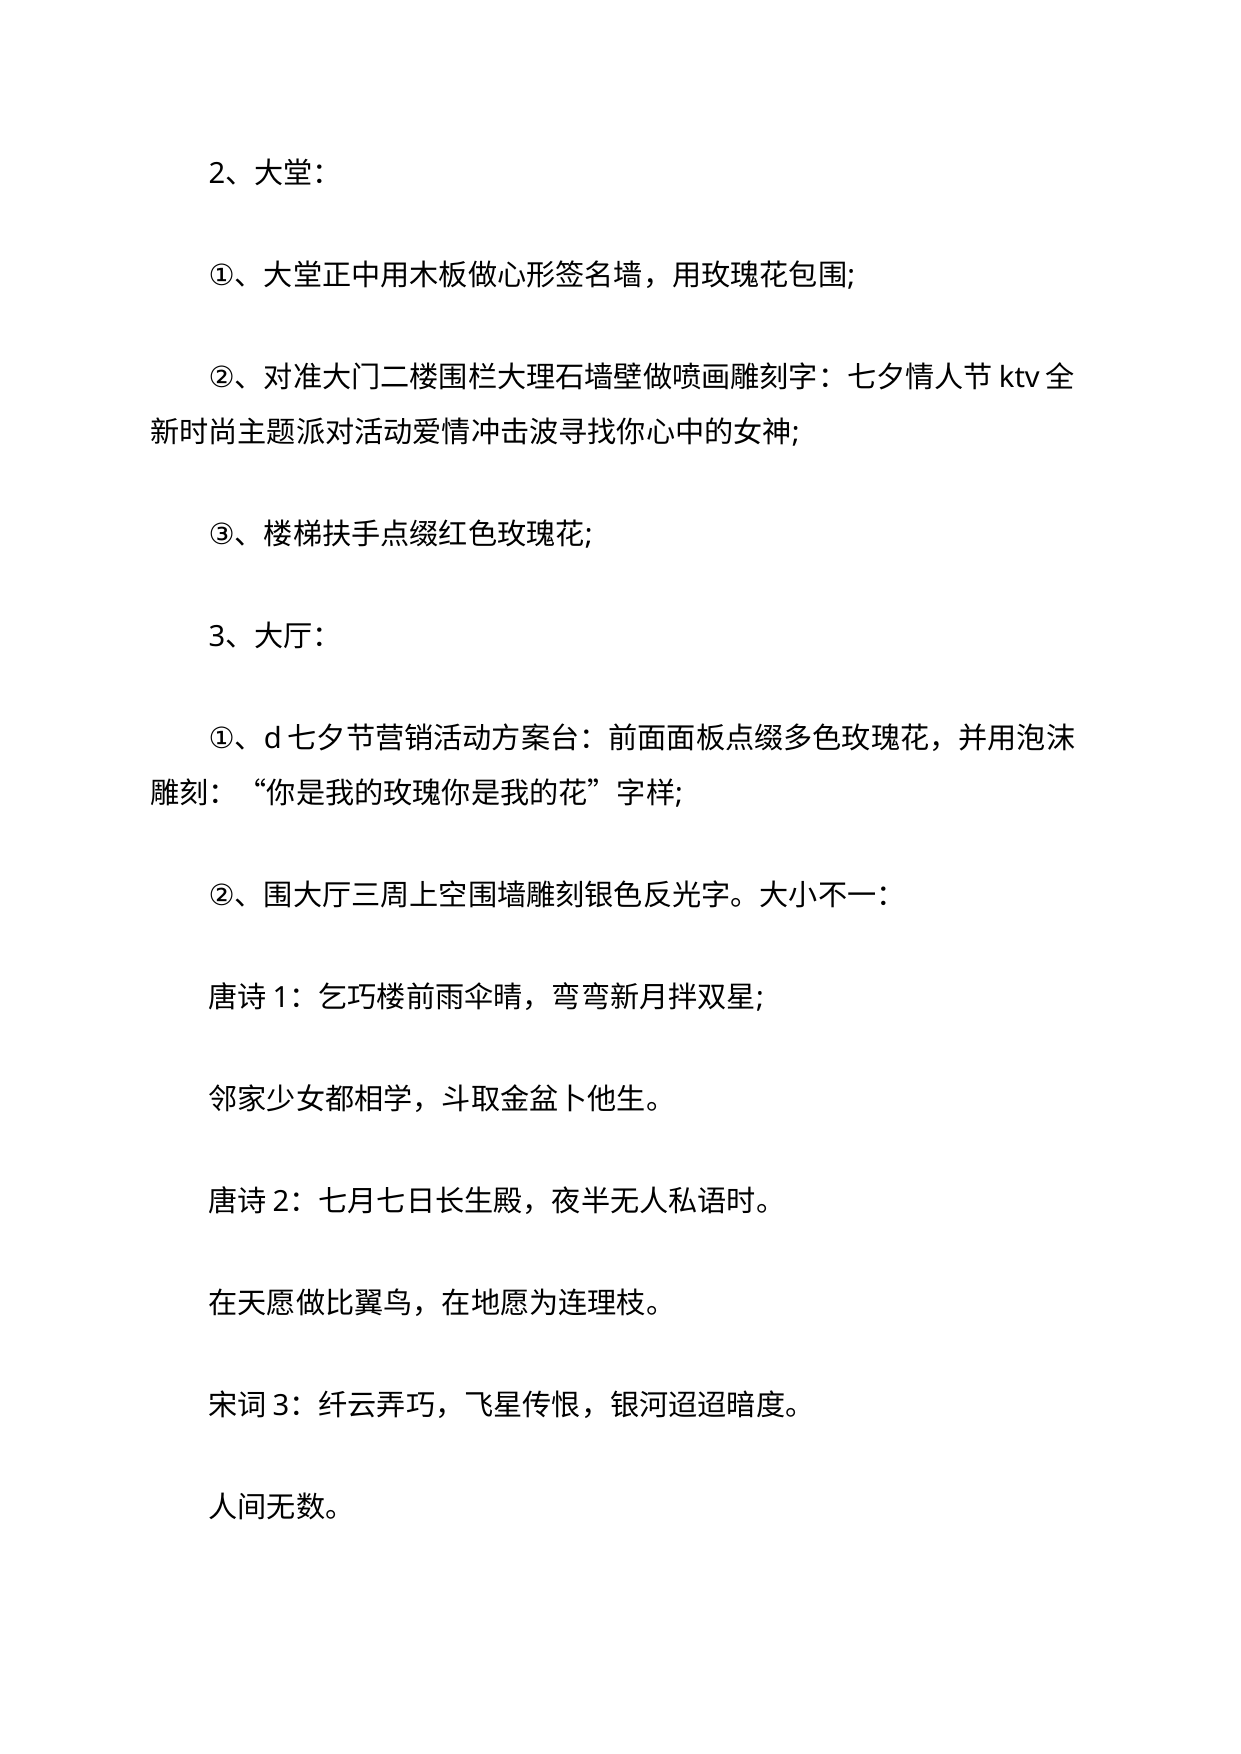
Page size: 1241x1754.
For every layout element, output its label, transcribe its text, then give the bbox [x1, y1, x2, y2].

text ③、楼梯扶手点缀红色玫瑰花; [150, 511, 1090, 553]
text 在天愿做比翼鸟，在地愿为连理枝。 [150, 1279, 1090, 1322]
text 邻家少女都相学，斗取金盆卜他生。 [150, 1076, 1090, 1118]
text 3、大厅： [150, 613, 1090, 655]
text ②、围大厅三周上空围墙雕刻银色反光字。大小不一： [150, 872, 1090, 914]
text ②、对准大门二楼围栏大理石墙壁做喷画雕刻字：七夕情人节ktv全新时尚主题派对活动爱情冲击波寻找你心中的女神; [150, 354, 1090, 451]
text 人间无数。 [150, 1483, 1090, 1526]
text 唐诗1：乞巧楼前雨伞晴，弯弯新月拌双星; [150, 974, 1090, 1016]
text 宋词3：纤云弄巧，飞星传恨，银河迢迢暗度。 [150, 1381, 1090, 1424]
text ①、大堂正中用木板做心形签名墙，用玫瑰花包围; [150, 252, 1090, 294]
text ①、d七夕节营销活动方案台：前面面板点缀多色玫瑰花，并用泡沫雕刻：“你是我的玫瑰你是我的花”字样; [150, 715, 1090, 812]
text 2、大堂： [150, 150, 1090, 192]
text 唐诗2：七月七日长生殿，夜半无人私语时。 [150, 1178, 1090, 1220]
